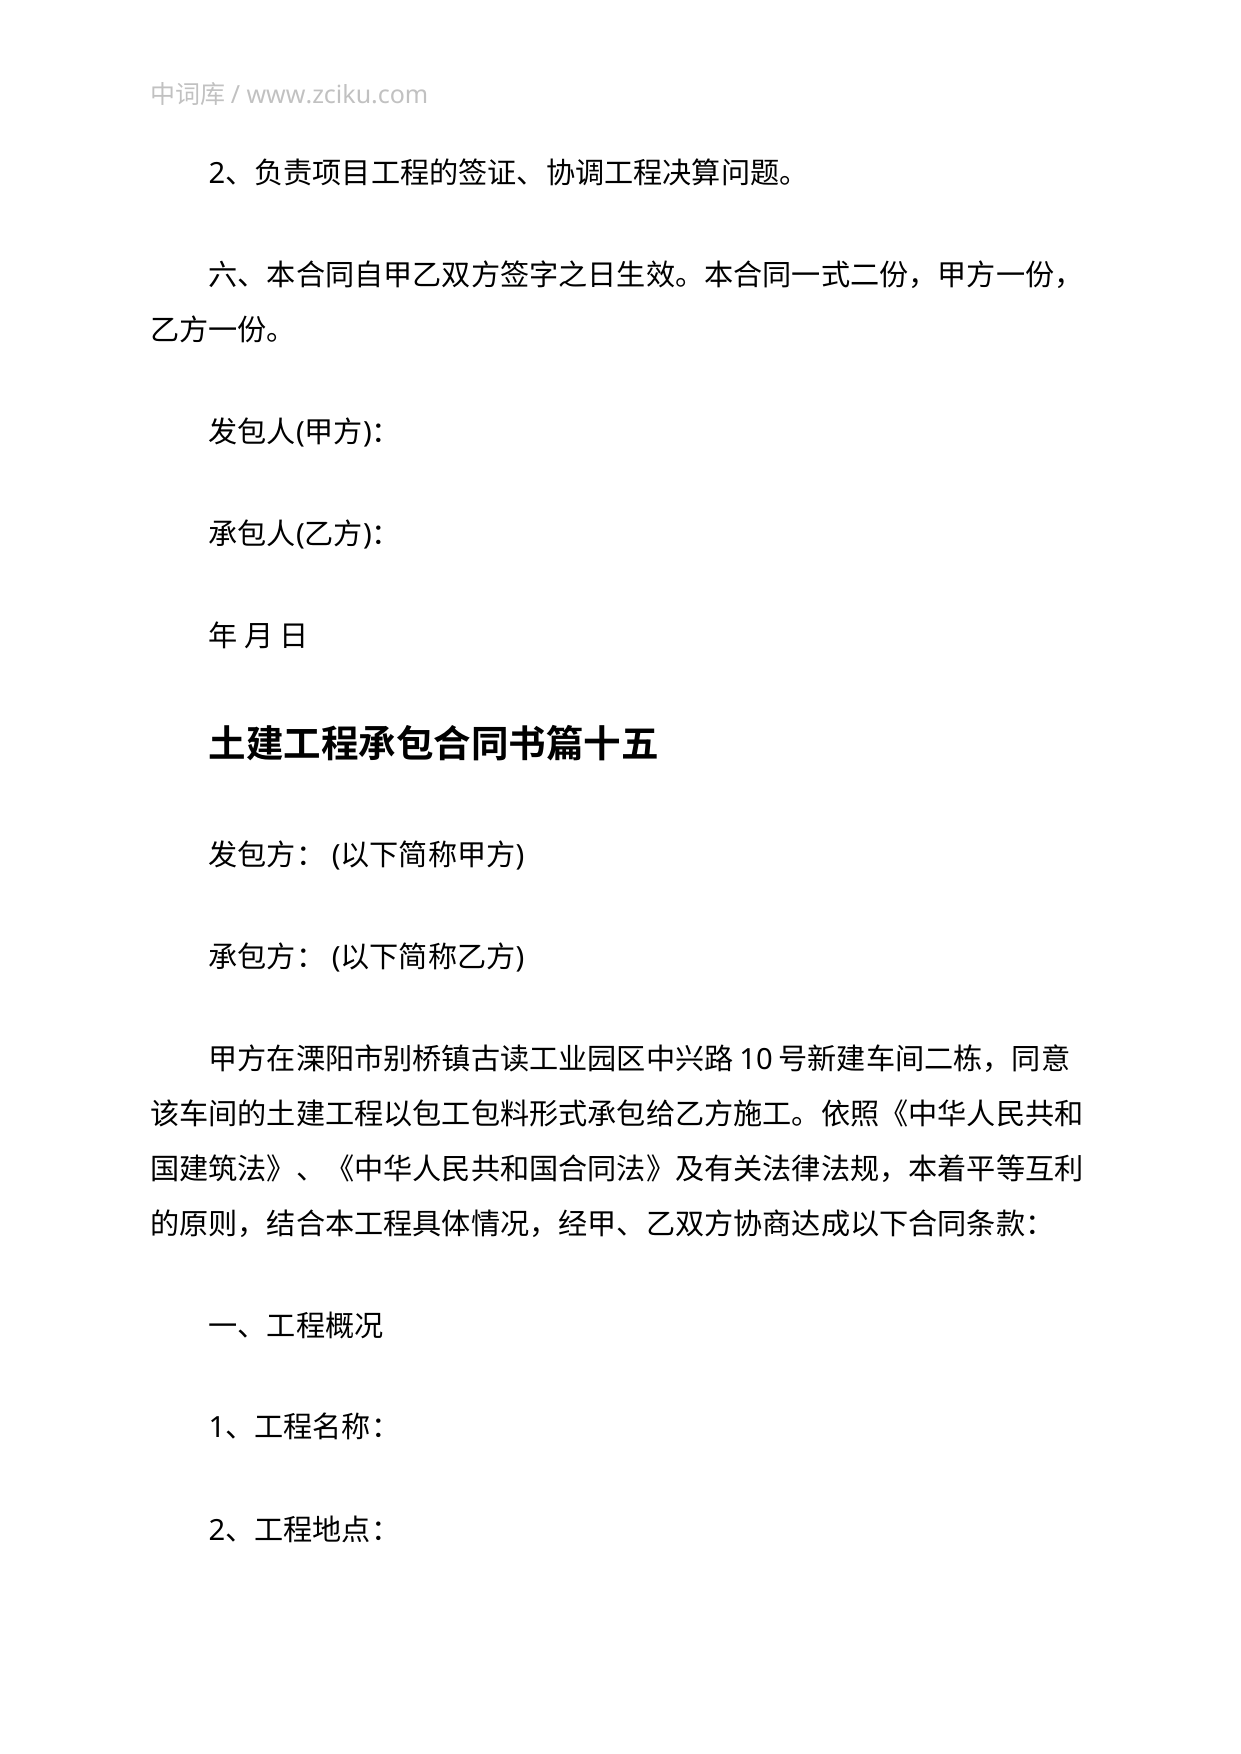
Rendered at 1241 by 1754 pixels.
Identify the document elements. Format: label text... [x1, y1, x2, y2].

text 发包人(甲方)： [150, 409, 1090, 451]
text 承包人(乙方)： [150, 511, 1090, 553]
text 六、本合同自甲乙双方签字之日生效。本合同一式二份，甲方一份，乙方一份。 [150, 252, 1090, 349]
text 一、工程概况 [150, 1302, 1090, 1344]
text 土建工程承包合同书篇十五 [150, 714, 1090, 769]
text 甲方在溧阳市别桥镇古读工业园区中兴路10号新建车间二栋，同意该车间的土建工程以包工包料形式承包给乙方施工。依照《中华人民共和国建筑法》、《中华人民共和国合同法》及有关法律法规，本着平等互利的原则，结合本工程具体情况，经甲、乙双方协商达成以下合同条款： [150, 1036, 1090, 1243]
text 2、工程地点： [150, 1506, 1090, 1548]
text 发包方： (以下简称甲方) [150, 832, 1090, 874]
text 2、负责项目工程的签证、协调工程决算问题。 [150, 150, 1090, 192]
text 1、工程名称： [150, 1404, 1090, 1446]
text 承包方： (以下简称乙方) [150, 934, 1090, 976]
text 年 月 日 [150, 613, 1090, 655]
